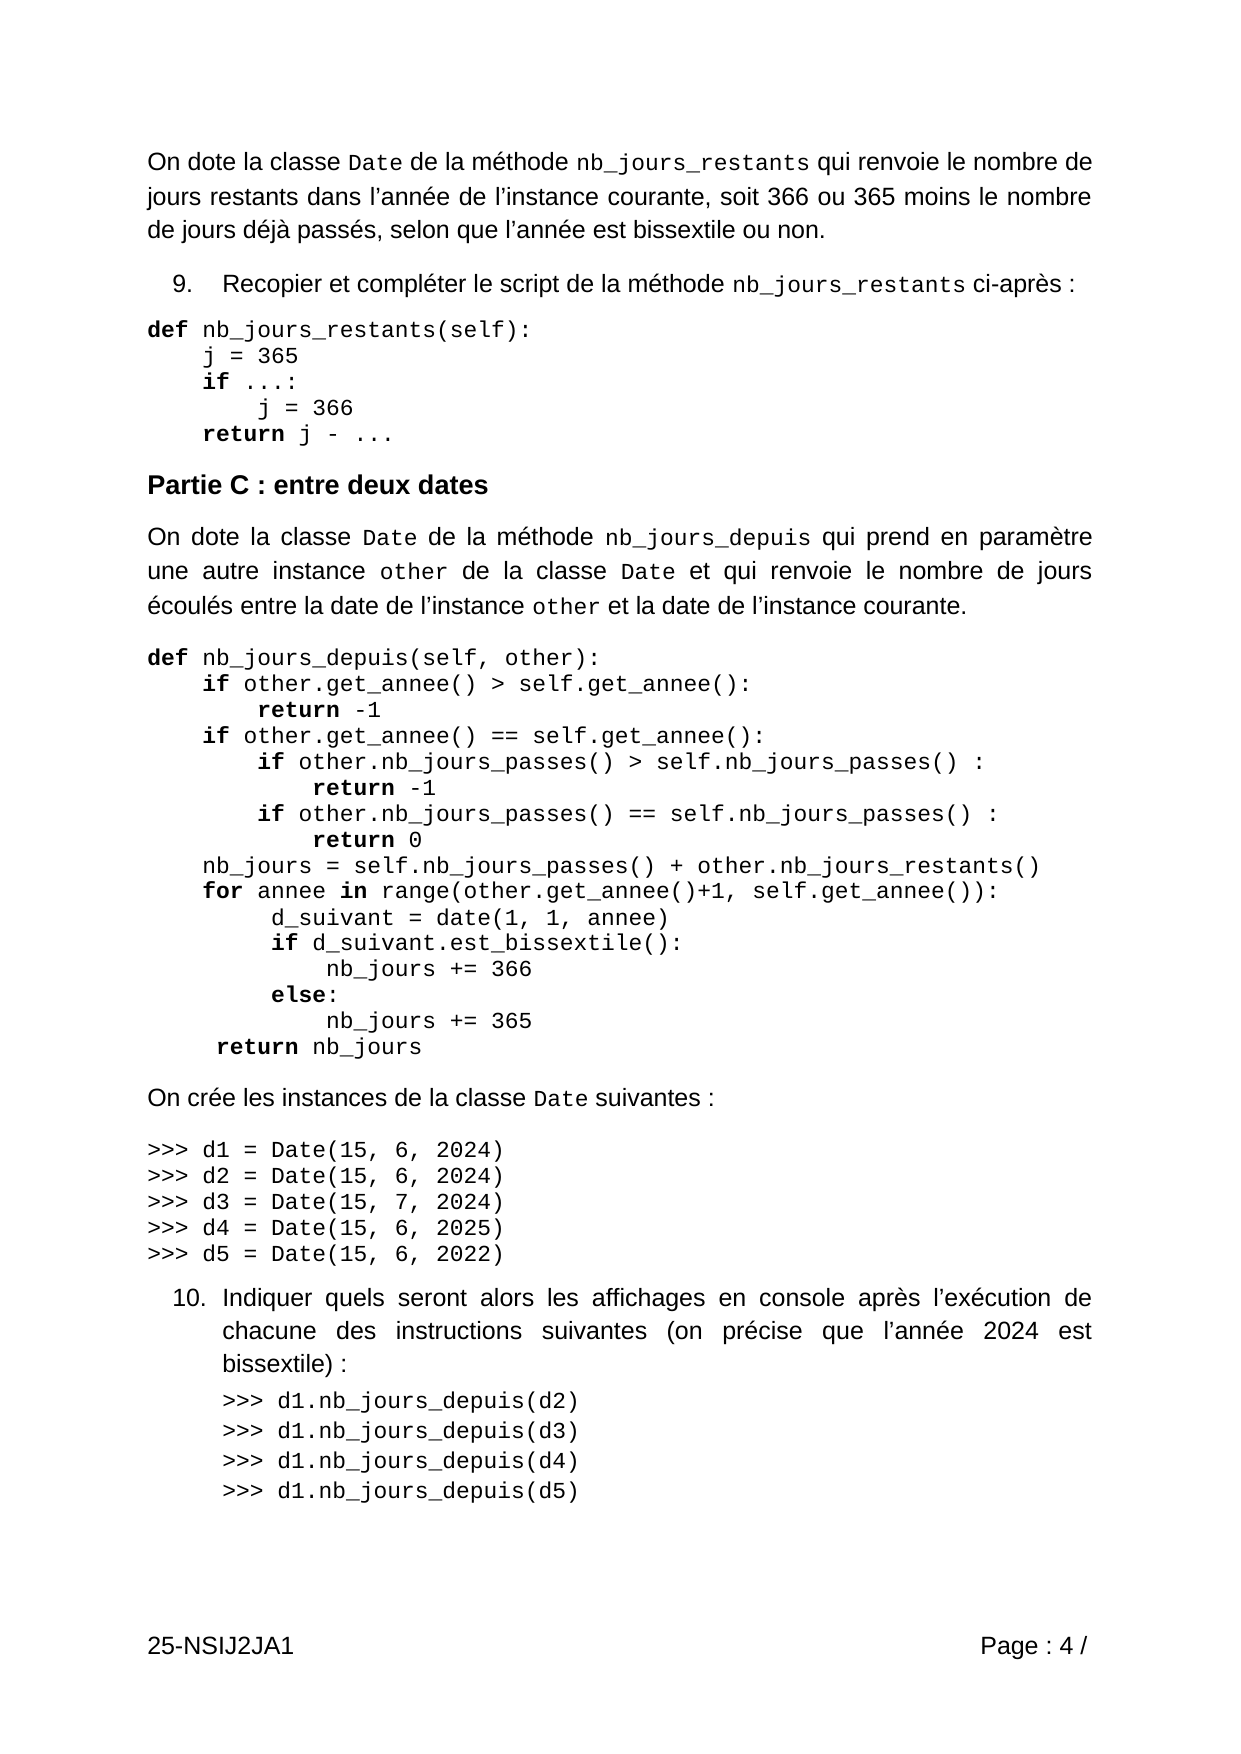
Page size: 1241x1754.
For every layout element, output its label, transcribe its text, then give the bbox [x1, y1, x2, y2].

text def nb_jours_depuis(self, other): if other.get_annee() > self.get_annee(): return -1 if other.get_annee() == self.get_annee(): if other.nb_jours_passes() > self.nb_jours_passes() : return -1 if other.nb_jours_passes() == self.nb_jours_passes() : return 0 nb_jours = self.nb_jours_passes() + other.nb_jours_restants() for annee in range(other.get_annee()+1, self.get_annee()): d_suivant = date(1, 1, annee) if d_suivant.est_bissextile(): nb_jours += 366 else: nb_jours += 365 return nb_jours [147, 646, 1093, 1061]
text >>> d1 = Date(15, 6, 2024) >>> d2 = Date(15, 6, 2024) >>> d3 = Date(15, 7, 2024) >>> d4 = Date(15, 6, 2025) >>> d5 = Date(15, 6, 2022) [147, 1138, 1093, 1268]
text On crée les instances de la classe Date suivantes : [147, 1082, 1093, 1113]
text On dote la classe Date de la méthode nb_jours_restants qui renvoie le nombre de jours restants dans l’année de l’instance courante, soit 366 ou 365 moins le nombre de jours déjà passés, selon que l’année est bissextile ou non. [147, 147, 1093, 243]
text On dote la classe Date de la méthode nb_jours_depuis qui prend en paramètre une autre instance other de la classe Date et qui renvoie le nombre de jours écoulés entre la date de l’instance other et la date de l’instance courante. [147, 521, 1093, 621]
text >>> d1.nb_jours_depuis(d2) >>> d1.nb_jours_depuis(d3) >>> d1.nb_jours_depuis(d4) >>> d1.nb_jours_depuis(d5) [222, 1389, 1093, 1505]
list Indiquer quels seront alors les affichages en console après l’exécution de chacune des instructions suivantes (on précise que l’année 2024 est bissextile) : [172, 1283, 1093, 1378]
text def nb_jours_restants(self): j = 365 if ...: j = 366 return j - ... [147, 318, 1093, 448]
subtitle Partie C : entre deux dates [147, 469, 1093, 500]
list Recopier et compléter le script de la méthode nb_jours_restants ci-après : [172, 269, 1093, 299]
